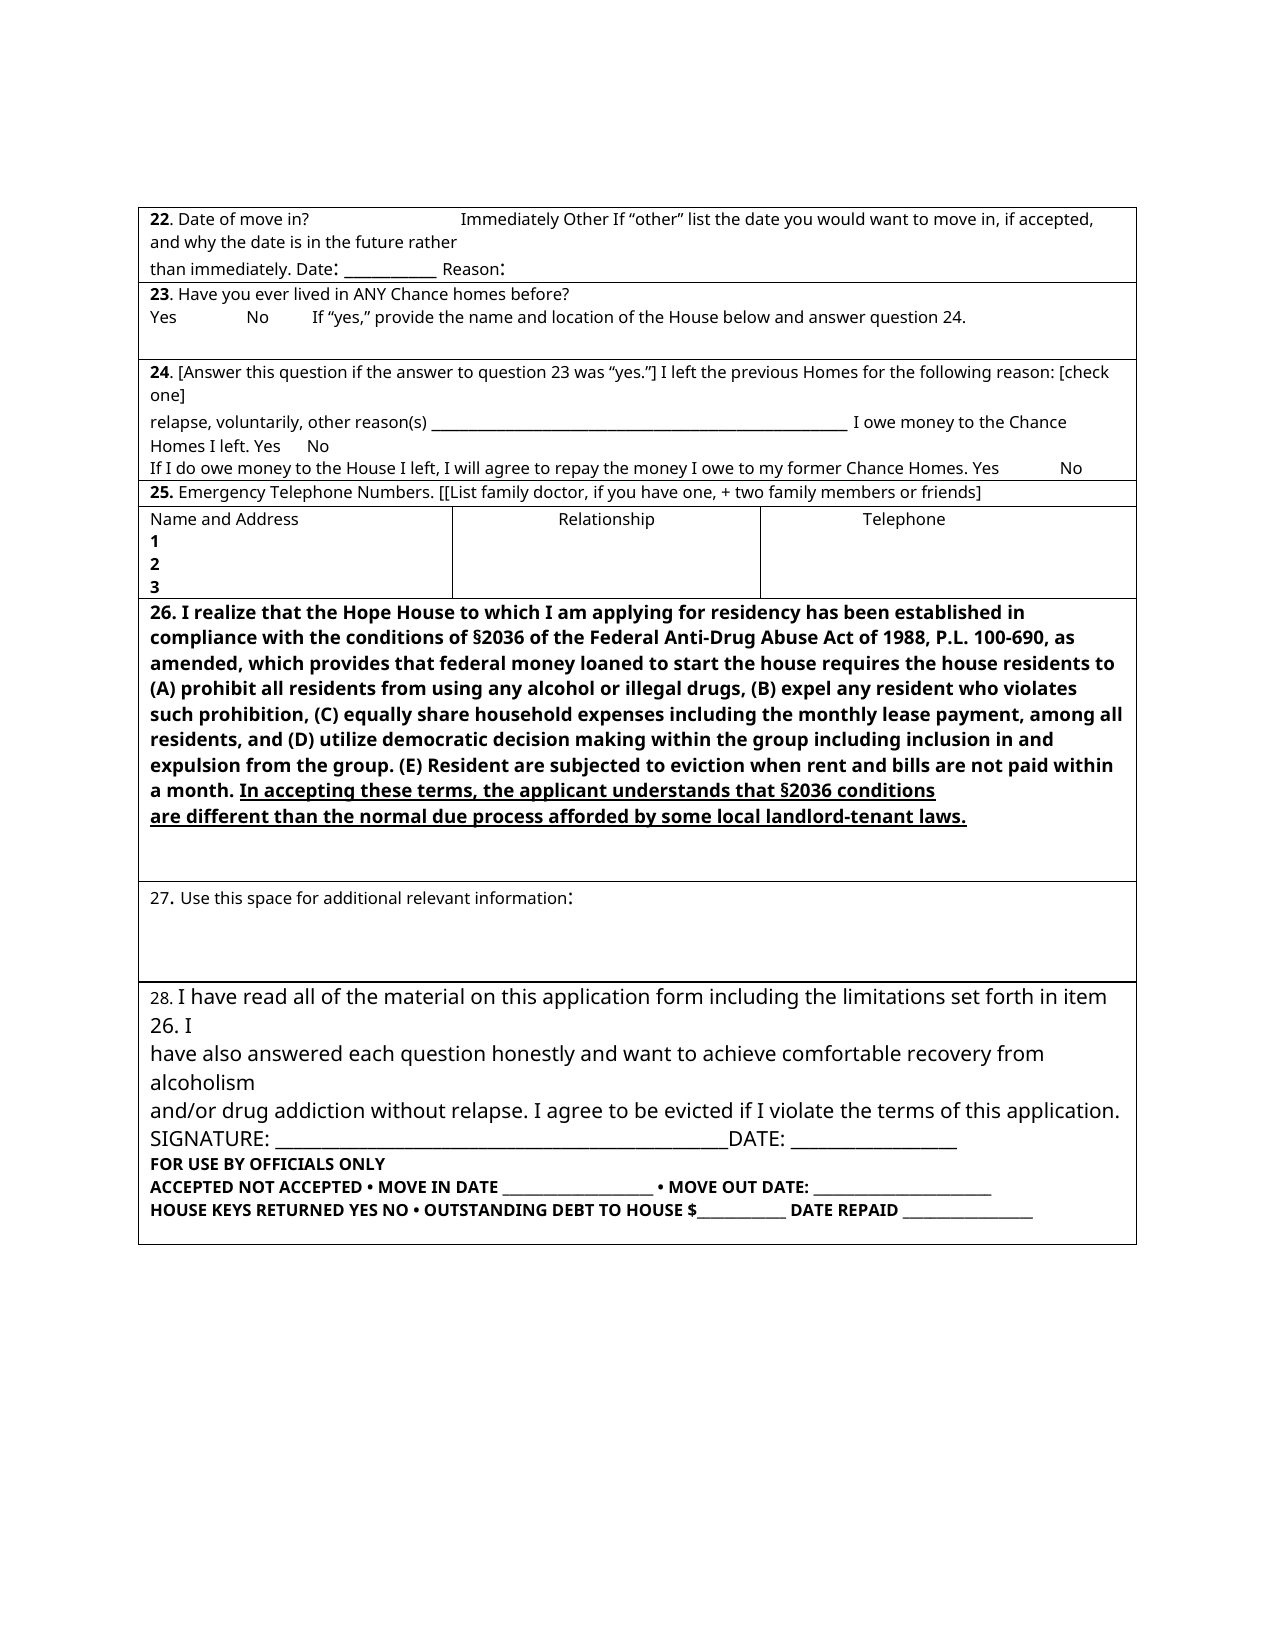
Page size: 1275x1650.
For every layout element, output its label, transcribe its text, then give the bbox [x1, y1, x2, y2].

table_cell 28. I have read all of the material on this application form including the limitations set forth in item 26. I have also answered each question honestly and want to achieve comfortable recovery from alcoholism and/or drug addiction without relapse. I agree to be evicted if I violate the terms of this application. SIGNATURE: _________________________________________________DATE: __________________ FOR USE BY OFFICIALS ONLY ACCEPTED NOT ACCEPTED • MOVE IN DATE ______________________ • MOVE OUT DATE: __________________________ HOUSE KEYS RETURNED YES NO • OUTSTANDING DEBT TO HOUSE $_____________ DATE REPAID ___________________ [139, 983, 1136, 1244]
table_cell 26. I realize that the Hope House to which I am applying for residency has been established in compliance with the conditions of §2036 of the Federal Anti-Drug Abuse Act of 1988, P.L. 100-690, as amended, which provides that federal money loaned to start the house requires the house residents to (A) prohibit all residents from using any alcohol or illegal drugs, (B) expel any resident who violates such prohibition, (C) equally share household expenses including the monthly lease payment, among all residents, and (D) utilize democratic decision making within the group including inclusion in and expulsion from the group. (E) Resident are subjected to eviction when rent and bills are not paid within a month. In accepting these terms, the applicant understands that §2036 conditions are different than the normal due process afforded by some local landlord-tenant laws. [139, 599, 1136, 881]
table_cell 24. [Answer this question if the answer to question 23 was “yes.”] I left the previous Homes for the following reason: [check one] relapse, voluntarily, other reason(s) _____________________________________________ I owe money to the Chance Homes I left. Yes No If I do owe money to the House I left, I will agree to repay the money I owe to my former Chance Homes. Yes No [139, 360, 1136, 480]
table_cell 27. Use this space for additional relevant information: [139, 882, 1136, 981]
table_cell 25. Emergency Telephone Numbers. [[List family doctor, if you have one, + two family members or friends] [139, 481, 1136, 506]
table_cell Relationship [453, 507, 760, 598]
table_cell Name and Address 1 2 3 [139, 507, 452, 598]
table_cell 23. Have you ever lived in ANY Chance homes before? Yes No If “yes,” provide the name and location of the House below and answer question 24. [139, 283, 1136, 359]
table_header 22. Date of move in? Immediately Other If “other” list the date you would want to move in, if accepted, and why the date is in the future rather than immediately. Date: __________ Reason: [139, 208, 1136, 282]
table_cell Telephone [761, 507, 1136, 598]
